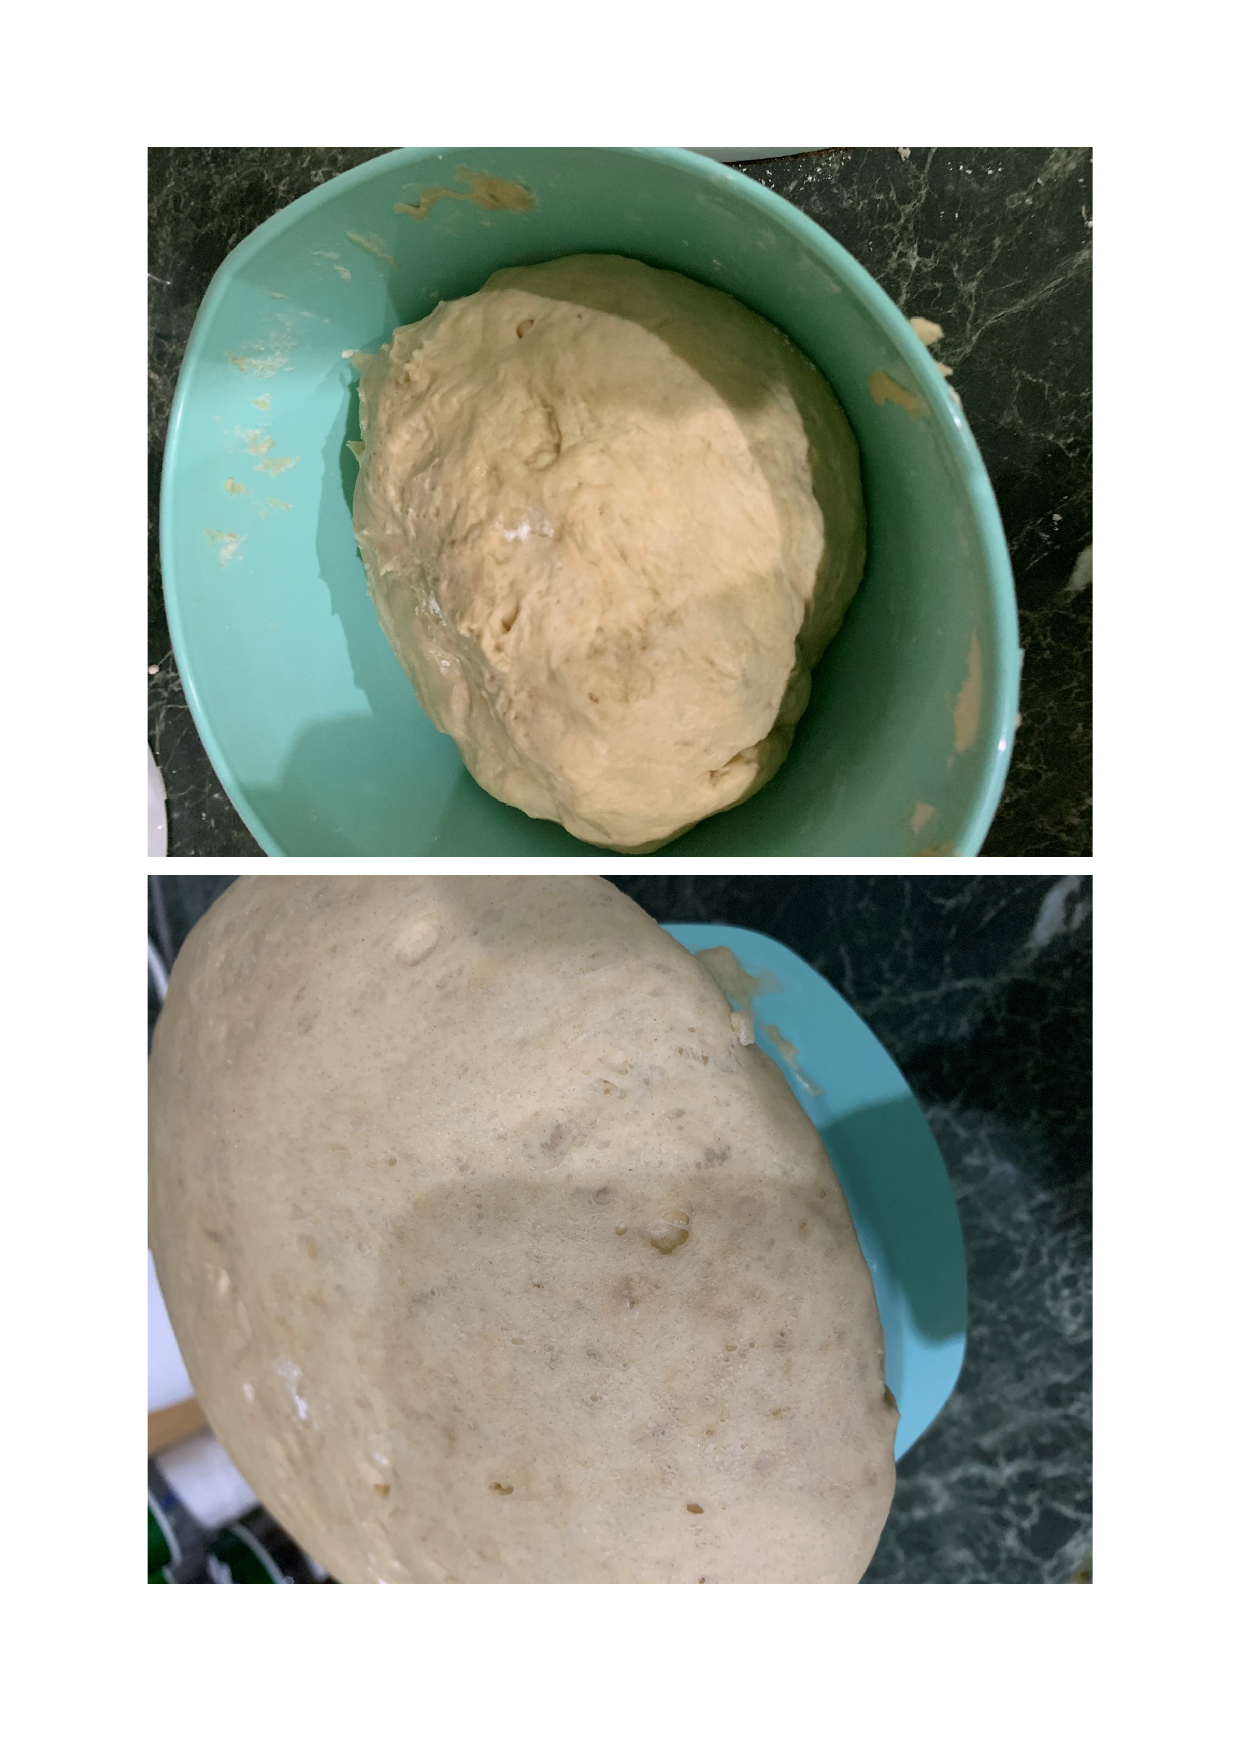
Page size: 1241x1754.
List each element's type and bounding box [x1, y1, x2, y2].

picture [147, 875, 1093, 1584]
picture [147, 147, 1093, 857]
